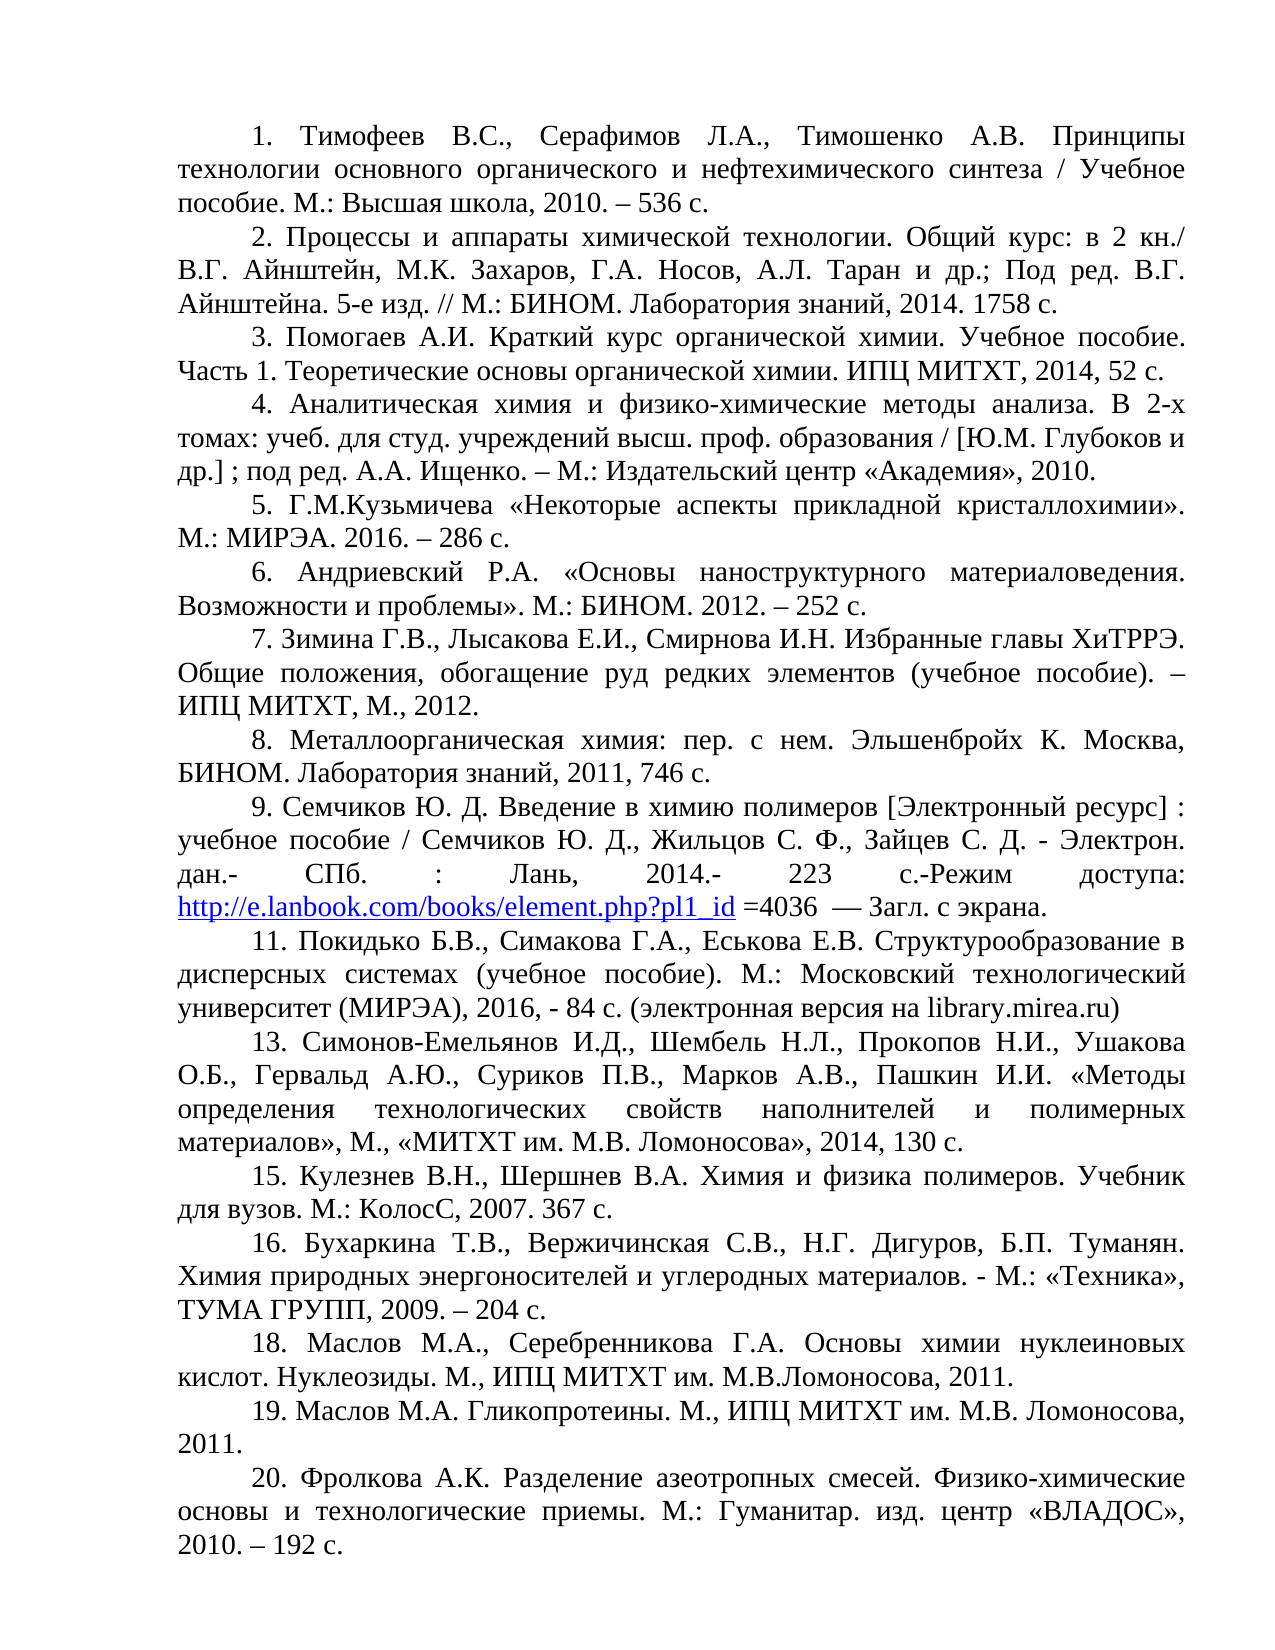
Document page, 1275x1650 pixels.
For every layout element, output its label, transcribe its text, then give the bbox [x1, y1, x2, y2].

text 20. Фролкова А.К. Разделение азеотропных смесей. Физико-химические основы и технологические приемы. М.: Гуманитар. изд. центр «ВЛАДОС», 2010. – 192 с. [177, 1460, 1186, 1560]
text 5. Г.М.Кузьмичева «Некоторые аспекты прикладной кристаллохимии». М.: МИРЭА. 2016. – 286 с. [177, 487, 1186, 554]
text 13. Симонов-Емельянов И.Д., Шембель Н.Л., Прокопов Н.И., Ушакова О.Б., Гервальд А.Ю., Суриков П.В., Марков А.В., Пашкин И.И. «Методы определения технологических свойств наполнителей и полимерных материалов», М., «МИТХТ им. М.В. Ломоносова», 2014, 130 с. [177, 1024, 1186, 1158]
text 6. Андриевский Р.А. «Основы наноструктурного материаловедения. Возможности и проблемы». М.: БИНОМ. 2012. – 252 с. [177, 554, 1186, 621]
text 9. Семчиков Ю. Д. Введение в химию полимеров [Электронный ресурс] : учебное пособие / Семчиков Ю. Д., Жильцов С. Ф., Зайцев С. Д. - Электрон. дан.- СПб. : Лань, 2014.- 223 с.-Режим доступа: http://e.lanbook.com/books/element.php?pl1_id =4036 — Загл. с экрана. [177, 789, 1186, 923]
list 3. Помогаев А.И. Краткий курс органической химии. Учебное пособие. Часть 1. Теоретические основы органической химии. ИПЦ МИТХТ, 2014, 52 с. [177, 319, 1186, 386]
text 2. Процессы и аппараты химической технологии. Общий курс: в 2 кн./ В.Г. Айнштейн, М.К. Захаров, Г.А. Носов, А.Л. Таран и др.; Под ред. В.Г. Айнштейна. 5-е изд. // М.: БИНОМ. Лаборатория знаний, 2014. 1758 с. [177, 219, 1186, 319]
text 18. Маслов М.А., Серебренникова Г.А. Основы химии нуклеиновых кислот. Нуклеозиды. М., ИПЦ МИТХТ им. М.В.Ломоносова, 2011. [177, 1326, 1186, 1393]
list 8. Металлоорганическая химия: пер. с нем. Эльшенбройх К. Москва, БИНОМ. Лаборатория знаний, 2011, 746 с. [177, 722, 1186, 789]
list 4. Аналитическая химия и физико-химические методы анализа. В 2-х томах: учеб. для студ. учреждений высш. проф. образования / [Ю.М. Глубоков и др.] ; под ред. А.А. Ищенко. – М.: Издательский центр «Академия», 2010. [177, 386, 1186, 487]
text 16. Бухаркина Т.В., Вержичинская С.В., Н.Г. Дигуров, Б.П. Туманян. Химия природных энергоносителей и углеродных материалов. - М.: «Техника», ТУМА ГРУПП, 2009. – 204 с. [177, 1225, 1186, 1326]
text 19. Маслов М.А. Гликопротеины. М., ИПЦ МИТХТ им. М.В. Ломоносова, 2011. [177, 1393, 1186, 1460]
text 15. Кулезнев В.Н., Шершнев В.А. Химия и физика полимеров. Учебник для вузов. М.: КолосС, 2007. 367 с. [177, 1158, 1186, 1225]
text 1. Тимофеев В.С., Серафимов Л.А., Тимошенко А.В. Принципы технологии основного органического и нефтехимического синтеза / Учебное пособие. М.: Высшая школа, 2010. – 536 с. [177, 118, 1186, 219]
list 11. Покидько Б.В., Симакова Г.А., Еськова Е.В. Структурообразование в дисперсных системах (учебное пособие). М.: Московский технологический университет (МИРЭА), 2016, - 84 с. (электронная версия на library.mirea.ru) [177, 923, 1186, 1024]
text 7. Зимина Г.В., Лысакова Е.И., Смирнова И.Н. Избранные главы ХиТРРЭ. Общие положения, обогащение руд редких элементов (учебное пособие). – ИПЦ МИТХТ, М., 2012. [177, 621, 1186, 722]
